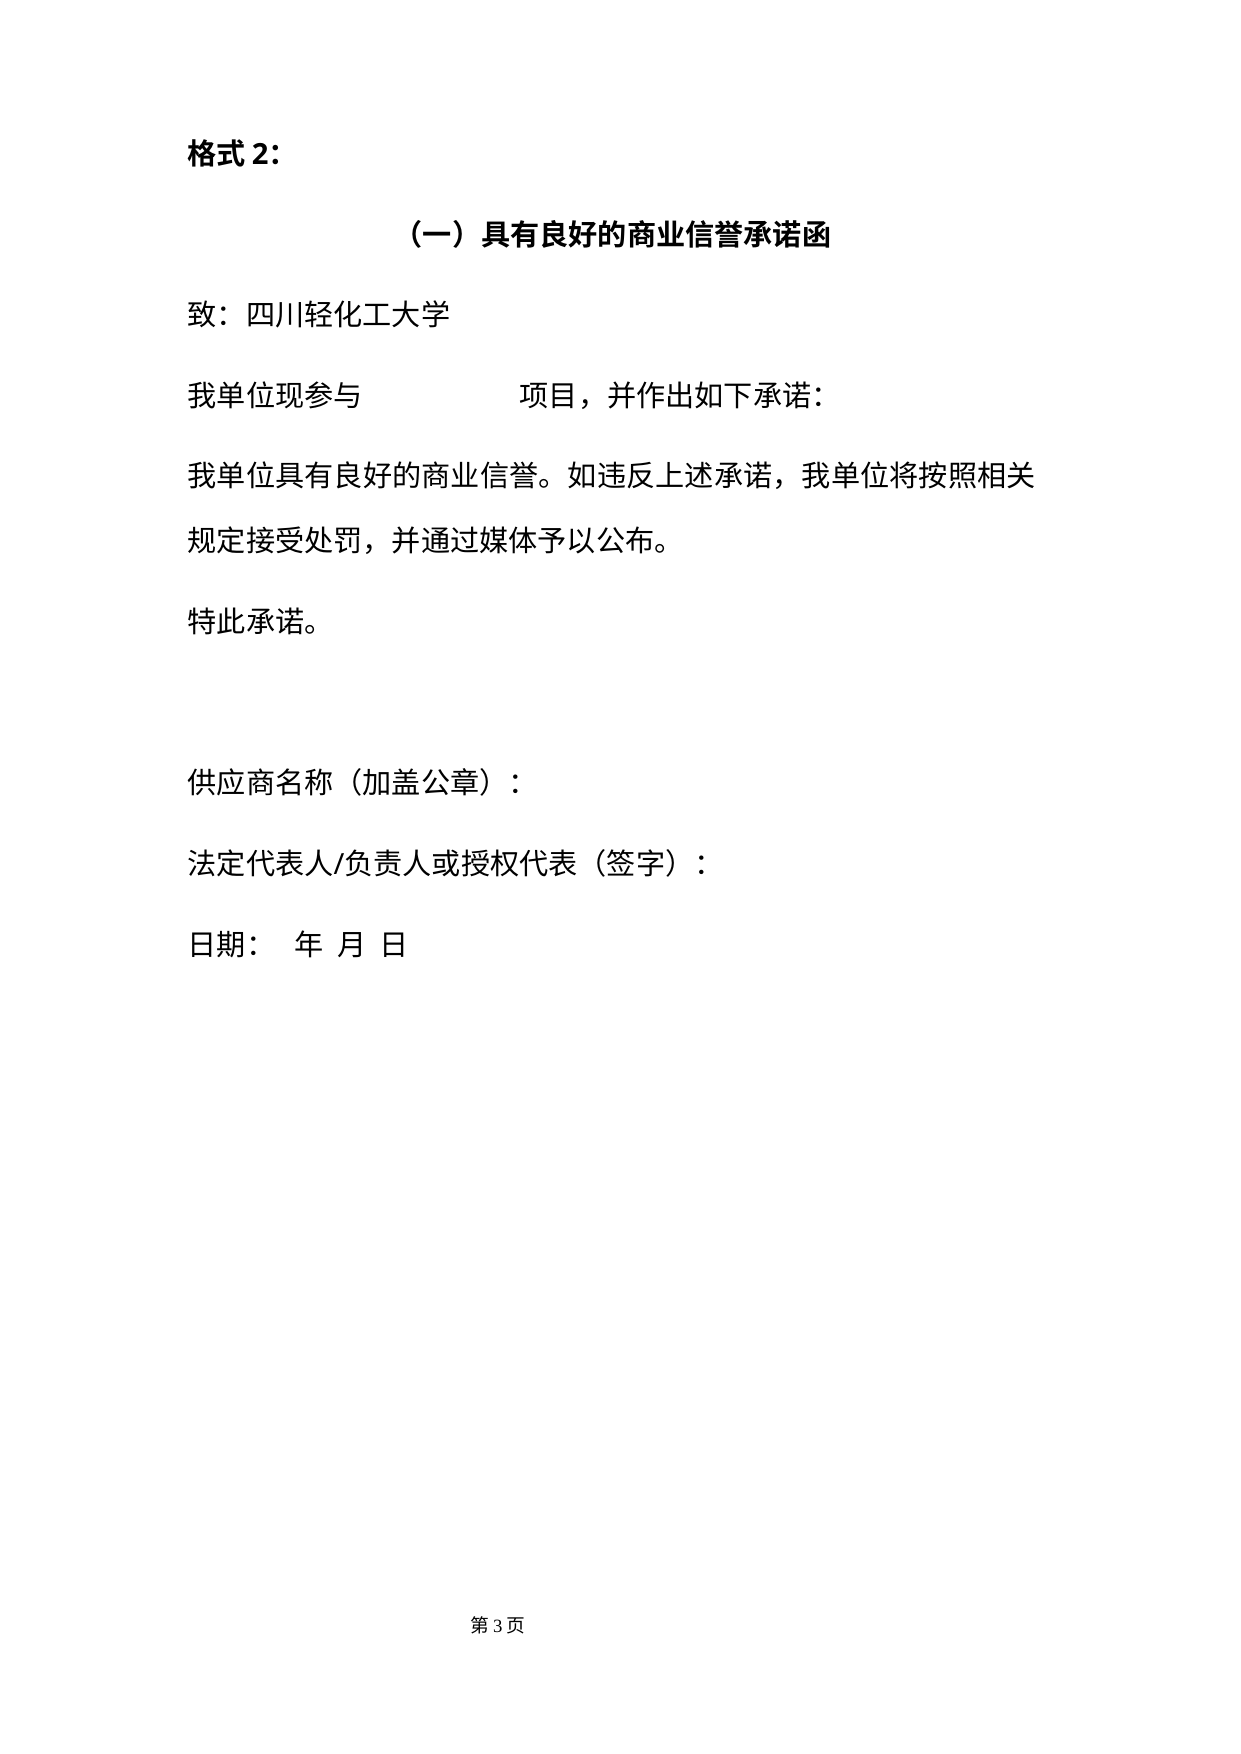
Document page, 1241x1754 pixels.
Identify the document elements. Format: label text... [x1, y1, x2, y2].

text 格式2： [187, 119, 1037, 184]
text 我单位具有良好的商业信誉。如违反上述承诺，我单位将按照相关规定接受处罚，并通过媒体予以公布。 [187, 442, 1037, 572]
text 我单位现参与 项目，并作出如下承诺： [187, 361, 1037, 426]
text 致：四川轻化工大学 [187, 280, 1037, 345]
text 日期： 年 月 日 [187, 910, 1037, 975]
text 特此承诺。 [187, 587, 1037, 652]
text 法定代表人/负责人或授权代表（签字）： [187, 829, 1037, 894]
text （一）具有良好的商业信誉承诺函 [187, 200, 1037, 265]
text 供应商名称（加盖公章）： [187, 748, 1037, 813]
